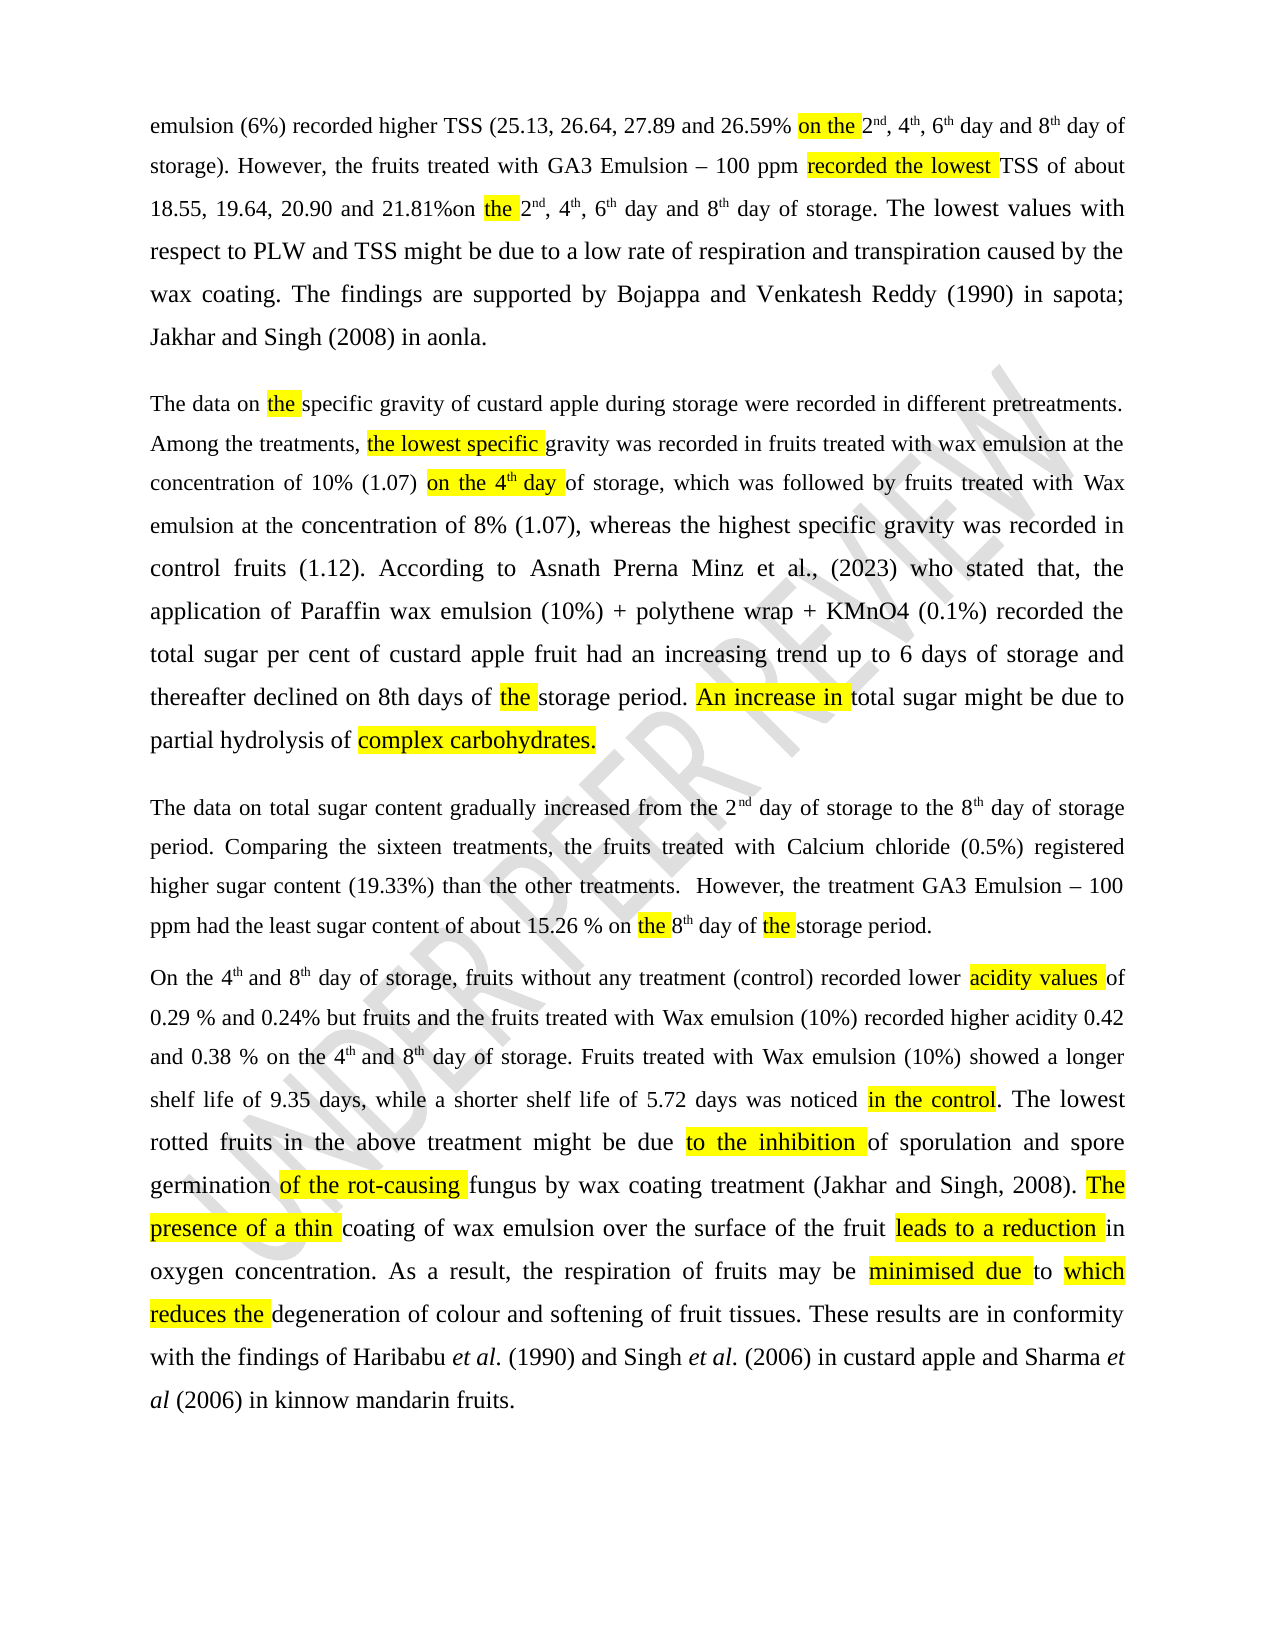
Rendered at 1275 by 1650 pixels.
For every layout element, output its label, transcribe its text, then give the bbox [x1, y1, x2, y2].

text On the 4th and 8th day of storage, fruits without any treatment (control) recorded lower acidity values of 0.29 % and 0.24% but fruits and the fruits treated with Wax emulsion (10%) recorded higher acidity 0.42 and 0.38 % on the 4th and 8th day of storage. Fruits treated with Wax emulsion (10%) showed a longer shelf life of 9.35 days, while a shorter shelf life of 5.72 days was noticed in the control. The lowest rotted fruits in the above treatment might be due to the inhibition of sporulation and spore germination of the rot-causing fungus by wax coating treatment (Jakhar and Singh, 2008). The presence of a thin coating of wax emulsion over the surface of the fruit leads to a reduction in oxygen concentration. As a result, the respiration of fruits may be minimised due to which reduces the degeneration of colour and softening of fruit tissues. These results are in conformity with the findings of Haribabu et al. (1990) and Singh et al. (2006) in custard apple and Sharma et al (2006) in kinnow mandarin fruits. [150, 964, 1125, 1414]
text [150, 112, 1125, 351]
text The data on total sugar content gradually increased from the 2nd day of storage to the 8th day of storage period. Comparing the sixteen treatments, the fruits treated with Calcium chloride (0.5%) registered higher sugar content (19.33%) than the other treatments. However, the treatment GA3 Emulsion – 100 ppm had the least sugar content of about 15.26 % on the 8th day of the storage period. [150, 794, 1125, 938]
text The data on the specific gravity of custard apple during storage were recorded in different pretreatments. Among the treatments, the lowest specific gravity was recorded in fruits treated with wax emulsion at the concentration of 10% (1.07) on the 4th day of storage, which was followed by fruits treated with Wax emulsion at the concentration of 8% (1.07), whereas the highest specific gravity was recorded in control fruits (1.12). According to Asnath Prerna Minz et al., (2023) who stated that, the application of Paraffin wax emulsion (10%) + polythene wrap + KMnO4 (0.1%) recorded the total sugar per cent of custard apple fruit had an increasing trend up to 6 days of storage and thereafter declined on 8th days of the storage period. An increase in total sugar might be due to partial hydrolysis of complex carbohydrates. [150, 390, 1125, 754]
